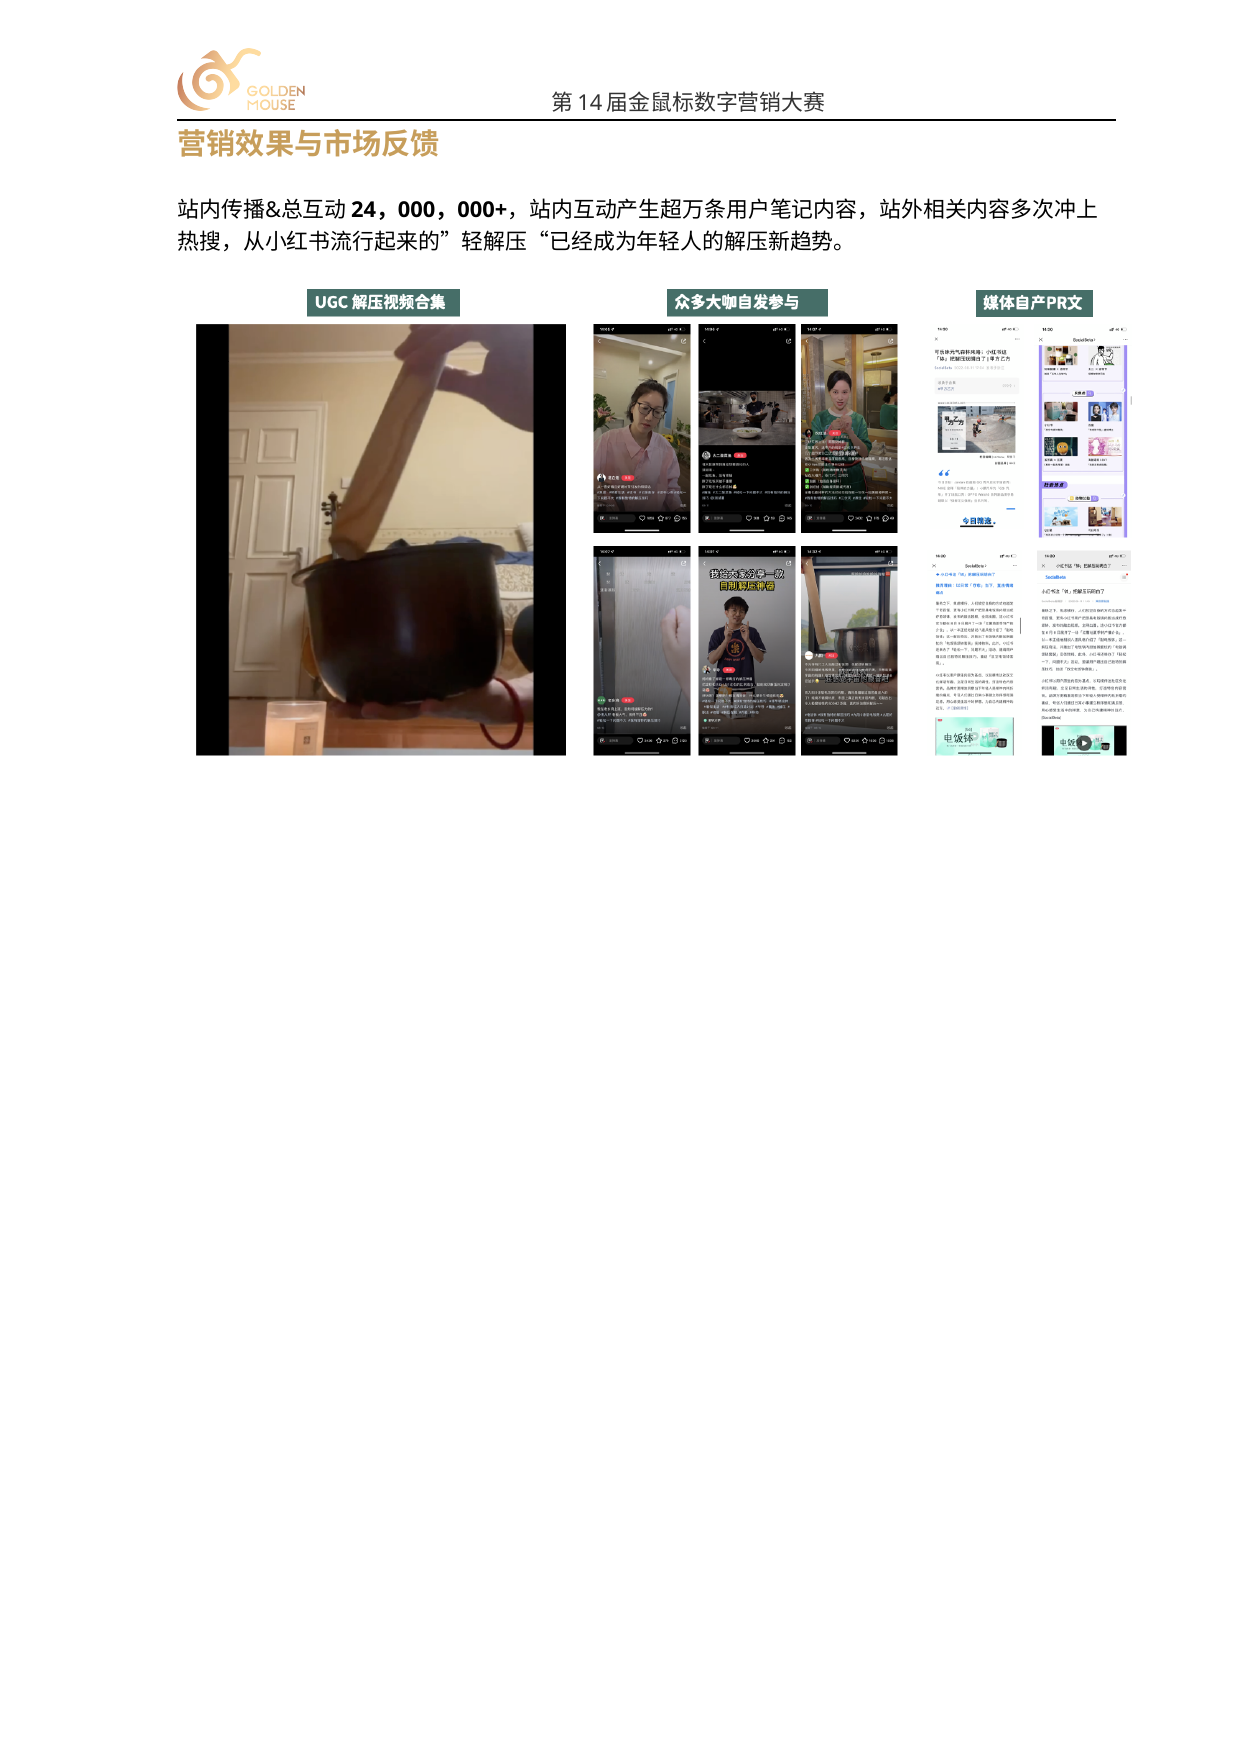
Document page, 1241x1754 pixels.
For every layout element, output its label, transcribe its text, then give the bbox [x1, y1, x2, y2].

picture [177, 48, 305, 111]
picture [177, 285, 1154, 771]
text 站内传播&总互动24，000，000+，站内互动产生超万条用户笔记内容，站外相关内容多次冲上热搜，从小红书流行起来的”轻解压“已经成为年轻人的解压新趋势。 [177, 192, 1116, 256]
text 营销效果与市场反馈 [177, 121, 1116, 163]
